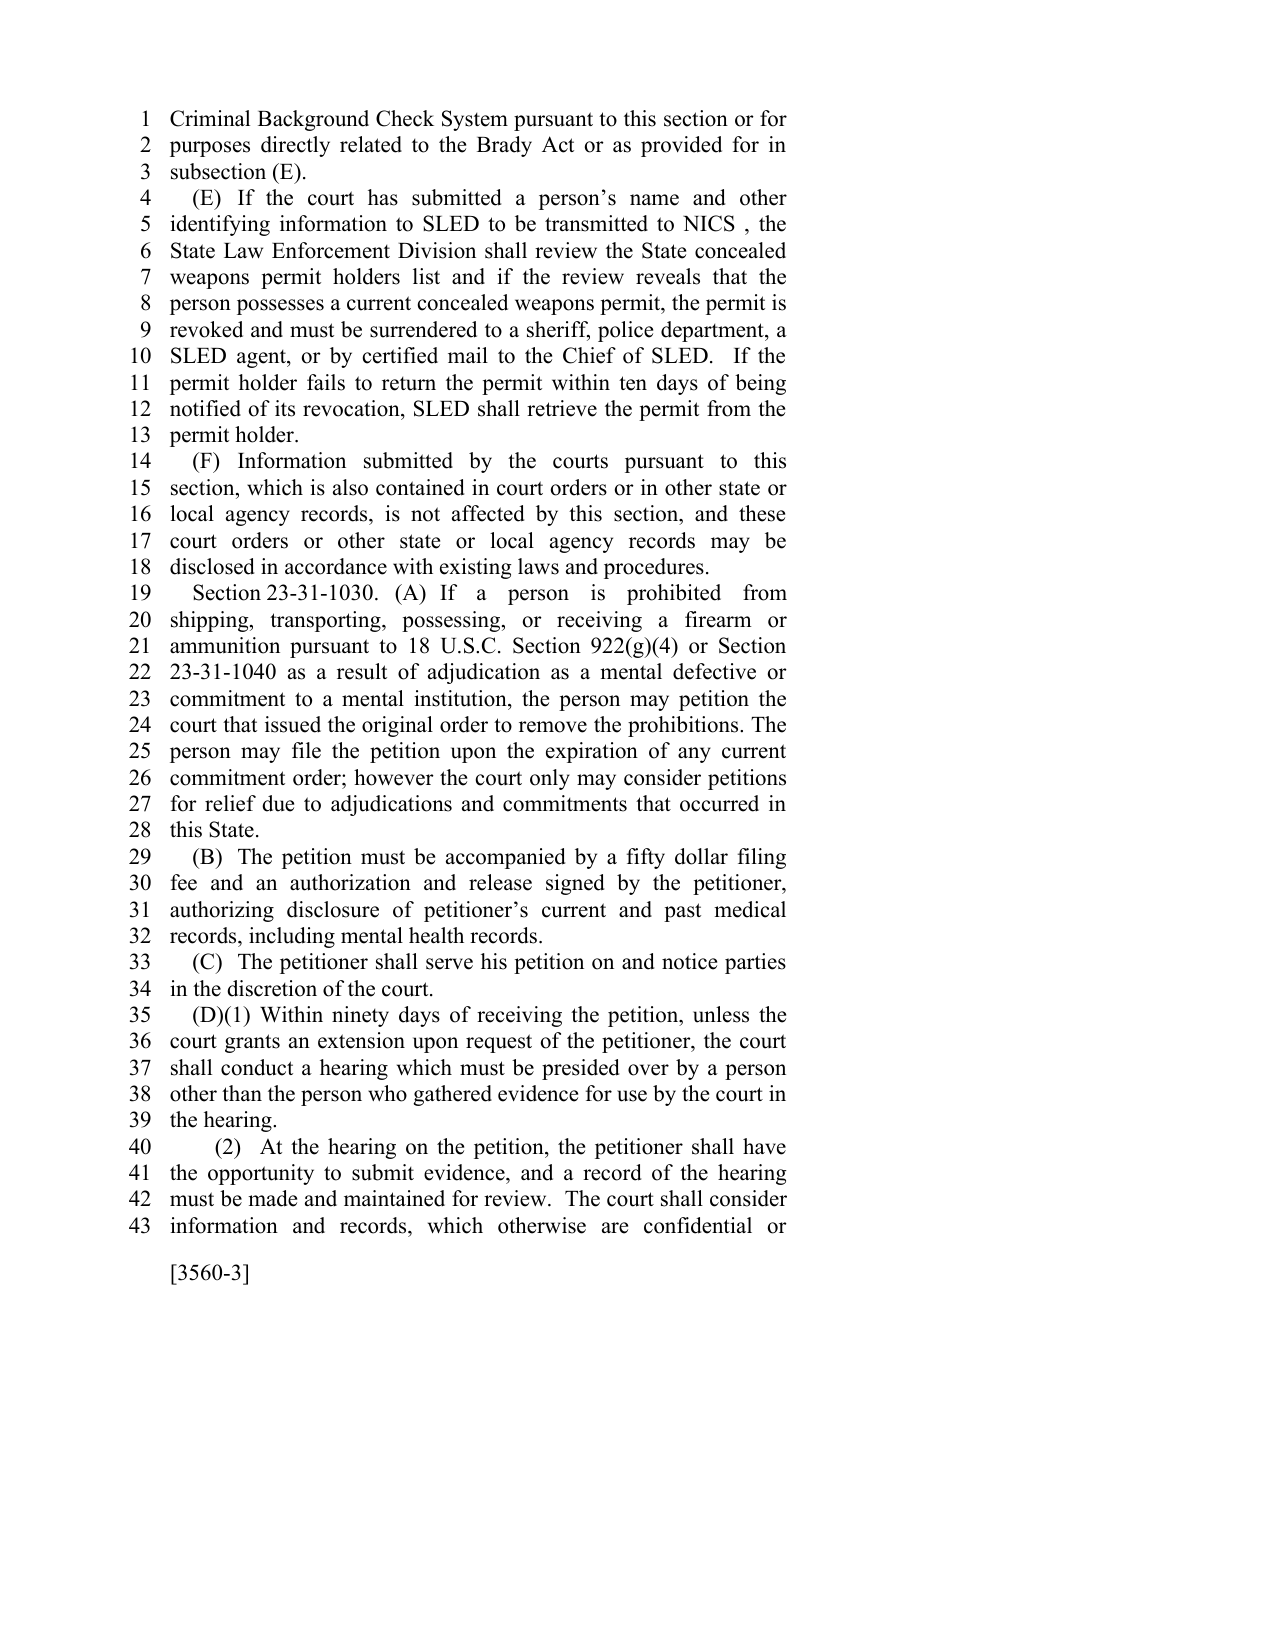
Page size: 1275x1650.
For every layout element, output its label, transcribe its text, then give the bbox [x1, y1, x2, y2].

text (B) The petition must be accompanied by a fifty dollar filing fee and an authorization and release signed by the petitioner, authorizing disclosure of petitioner’s current and past medical records, including mental health records. [169, 843, 787, 948]
text (C) The petitioner shall serve his petition on and notice parties in the discretion of the court. [169, 948, 787, 1001]
text Section 23-31-1030. (A) If a person is prohibited from shipping, transporting, possessing, or receiving a firearm or ammunition pursuant to 18 U.S.C. Section 922(g)(4) or Section 23-31-1040 as a result of adjudication as a mental defective or commitment to a mental institution, the person may petition the court that issued the original order to remove the prohibitions. The person may file the petition upon the expiration of any current commitment order; however the court only may consider petitions for relief due to adjudications and commitments that occurred in this State. [169, 579, 787, 843]
text (E) If the court has submitted a person’s name and other identifying information to SLED to be transmitted to NICS , the State Law Enforcement Division shall review the State concealed weapons permit holders list and if the review reveals that the person possesses a current concealed weapons permit, the permit is revoked and must be surrendered to a sheriff, police department, a SLED agent, or by certified mail to the Chief of SLED. If the permit holder fails to return the permit within ten days of being notified of its revocation, SLED shall retrieve the permit from the permit holder. [169, 184, 787, 448]
text (F) Information submitted by the courts pursuant to this section, which is also contained in court orders or in other state or local agency records, is not affected by this section, and these court orders or other state or local agency records may be disclosed in accordance with existing laws and procedures. [169, 448, 787, 579]
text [169, 105, 787, 184]
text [169, 1133, 787, 1238]
text (D)(1) Within ninety days of receiving the petition, unless the court grants an extension upon request of the petitioner, the court shall conduct a hearing which must be presided over by a person other than the person who gathered evidence for use by the court in the hearing. [169, 1001, 787, 1133]
